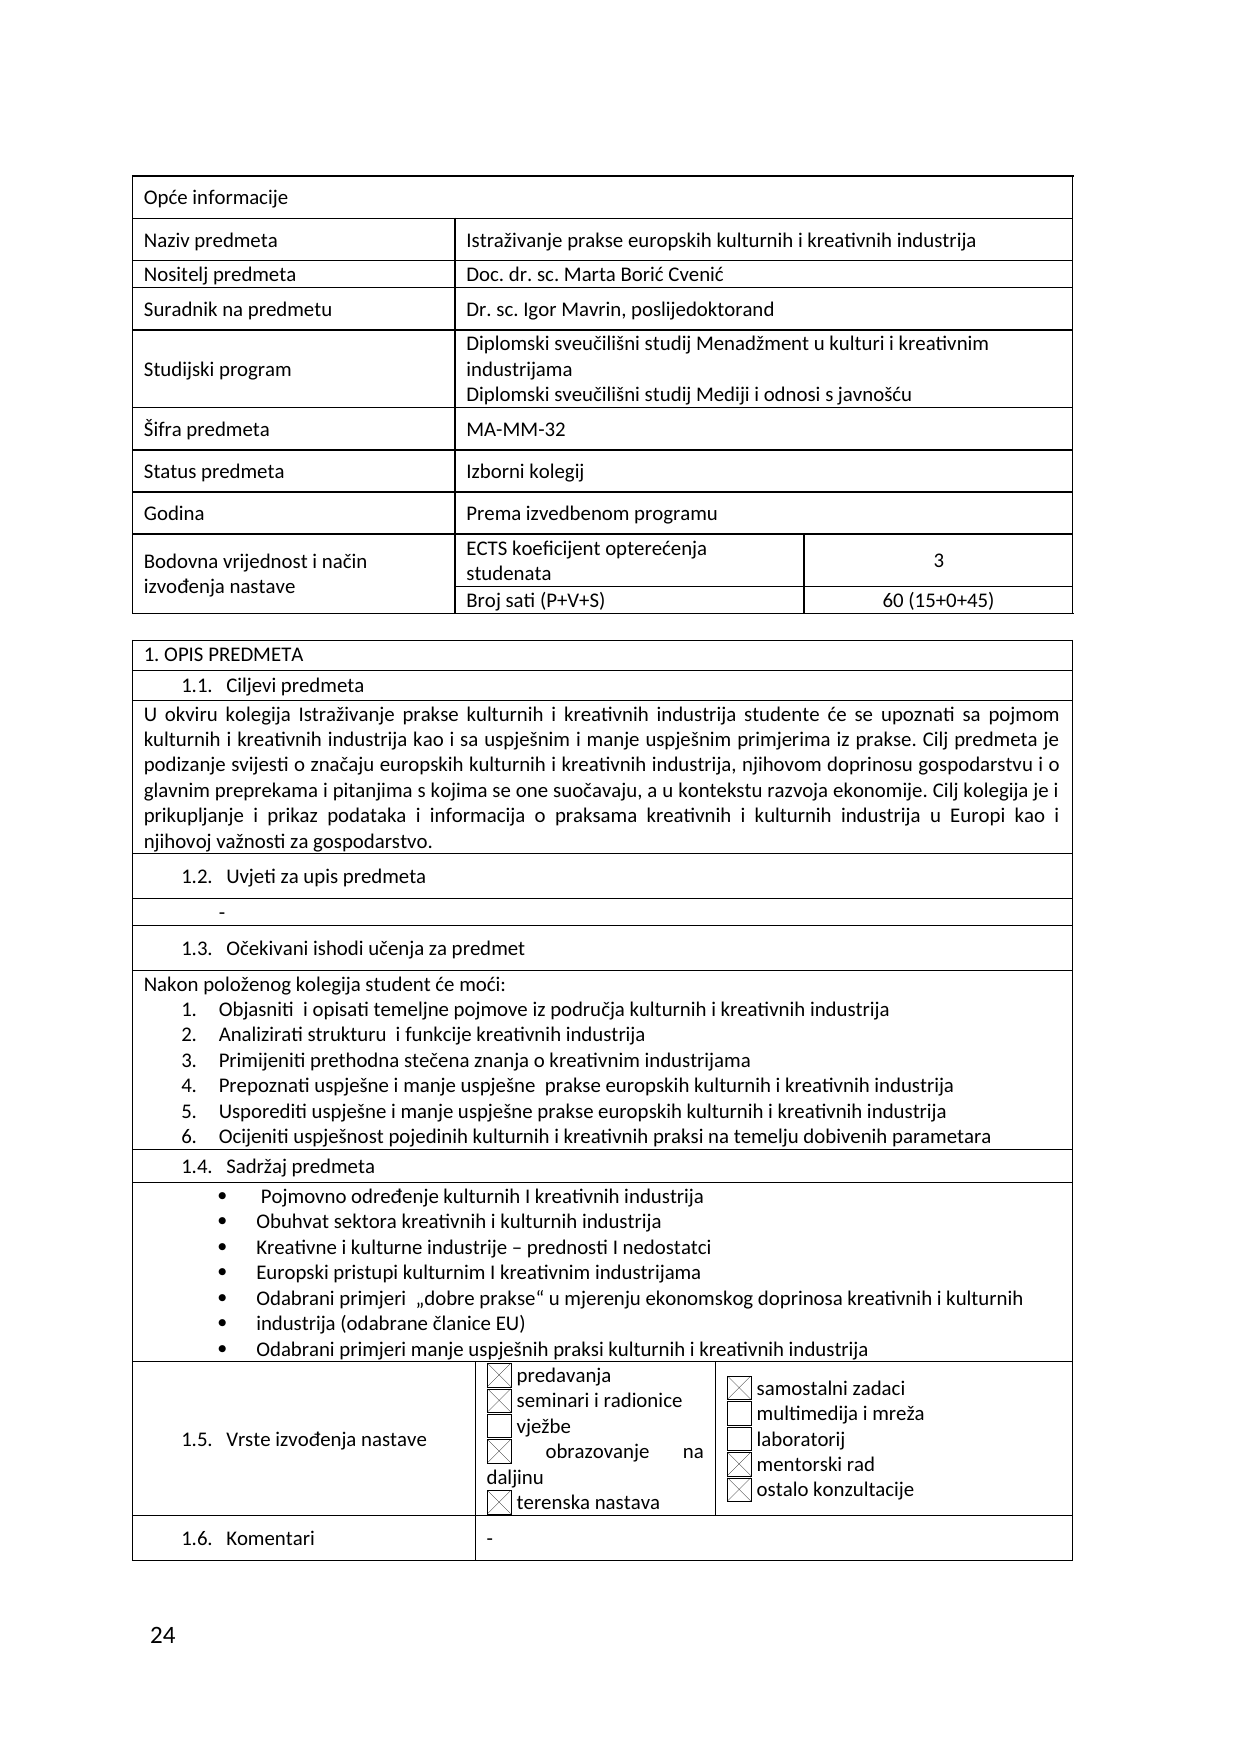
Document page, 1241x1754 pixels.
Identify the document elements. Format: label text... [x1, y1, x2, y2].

table_cell MA-MM-32 [456, 408, 1072, 449]
table_header Opće informacije [133, 177, 1072, 218]
table_cell Status predmeta [133, 451, 454, 491]
table_cell Komentari [133, 1516, 475, 1560]
table_cell Godina [133, 493, 454, 533]
table_cell samostalni zadaci multimedija i mreža laboratorij mentorski rad ostalo konzultacije [716, 1362, 1072, 1515]
table_cell Naziv predmeta [133, 219, 454, 260]
table_cell Šifra predmeta [133, 408, 454, 449]
table_cell Bodovna vrijednost i način izvođenja nastave [133, 535, 454, 613]
table_cell predavanja seminari i radionice vježbe obrazovanje na daljinu terenska nastava [476, 1362, 715, 1515]
table_cell Nakon položenog kolegija student će moći: Objasniti i opisati temeljne pojmove iz područja kulturnih i kreativnih industrija Analizirati strukturu i funkcije kreativnih industrija Primijeniti prethodna stečena znanja o kreativnim industrijama Prepoznati uspješne i manje uspješne prakse europskih kulturnih i kreativnih industrija Usporediti uspješne i manje uspješne prakse europskih kulturnih i kreativnih industrija Ocijeniti uspješnost pojedinih kulturnih i kreativnih praksi na temelju dobivenih parametara [133, 971, 1072, 1149]
table_cell Suradnik na predmetu [133, 288, 454, 329]
table_cell Prema izvedbenom programu [456, 493, 1072, 533]
table_cell ECTS koeficijent opterećenja studenata [456, 535, 803, 586]
table_cell Doc. dr. sc. Marta Borić Cvenić [456, 261, 1072, 287]
table_cell Studijski program [133, 331, 454, 407]
table_cell U okviru kolegija Istraživanje prakse kulturnih i kreativnih industrija studente će se upoznati sa pojmom kulturnih i kreativnih industrija kao i sa uspješnim i manje uspješnim primjerima iz prakse. Cilj predmeta je podizanje svijesti o značaju europskih kulturnih i kreativnih industrija, njihovom doprinosu gospodarstvu i o glavnim preprekama i pitanjima s kojima se one suočavaju, a u kontekstu razvoja ekonomije. Cilj kolegija je i prikupljanje i prikaz podataka i informacija o praksama kreativnih i kulturnih industrija u Europi kao i njihovoj važnosti za gospodarstvo. [133, 701, 1072, 853]
table_cell 60 (15+0+45) [805, 587, 1072, 613]
table_cell Ciljevi predmeta [133, 671, 1072, 700]
table_cell Pojmovno određenje kulturnih I kreativnih industrija Obuhvat sektora kreativnih i kulturnih industrija Kreativne i kulturne industrije – prednosti I nedostatci Europski pristupi kulturnim I kreativnim industrijama Odabrani primjeri „dobre prakse“ u mjerenju ekonomskog doprinosa kreativnih i kulturnih industrija (odabrane članice EU) Odabrani primjeri manje uspješnih praksi kulturnih i kreativnih industrija [133, 1183, 1072, 1361]
table_cell - [476, 1516, 1072, 1560]
table_cell Uvjeti za upis predmeta [133, 854, 1072, 898]
table_cell Istraživanje prakse europskih kulturnih i kreativnih industrija [456, 219, 1072, 260]
table_header 1. OPIS PREDMETA [133, 641, 1072, 670]
table_cell Vrste izvođenja nastave [133, 1362, 475, 1515]
table_cell Dr. sc. Igor Mavrin, poslijedoktorand [456, 288, 1072, 329]
table_cell 3 [805, 535, 1072, 586]
table_cell Izborni kolegij [456, 451, 1072, 491]
table_cell - [133, 899, 1072, 925]
table_cell Nositelj predmeta [133, 261, 454, 287]
table_cell Očekivani ishodi učenja za predmet [133, 926, 1072, 970]
table_cell Sadržaj predmeta [133, 1150, 1072, 1182]
table_cell Broj sati (P+V+S) [456, 587, 803, 613]
table_cell Diplomski sveučilišni studij Menadžment u kulturi i kreativnim industrijama Diplomski sveučilišni studij Mediji i odnosi s javnošću [456, 331, 1072, 407]
